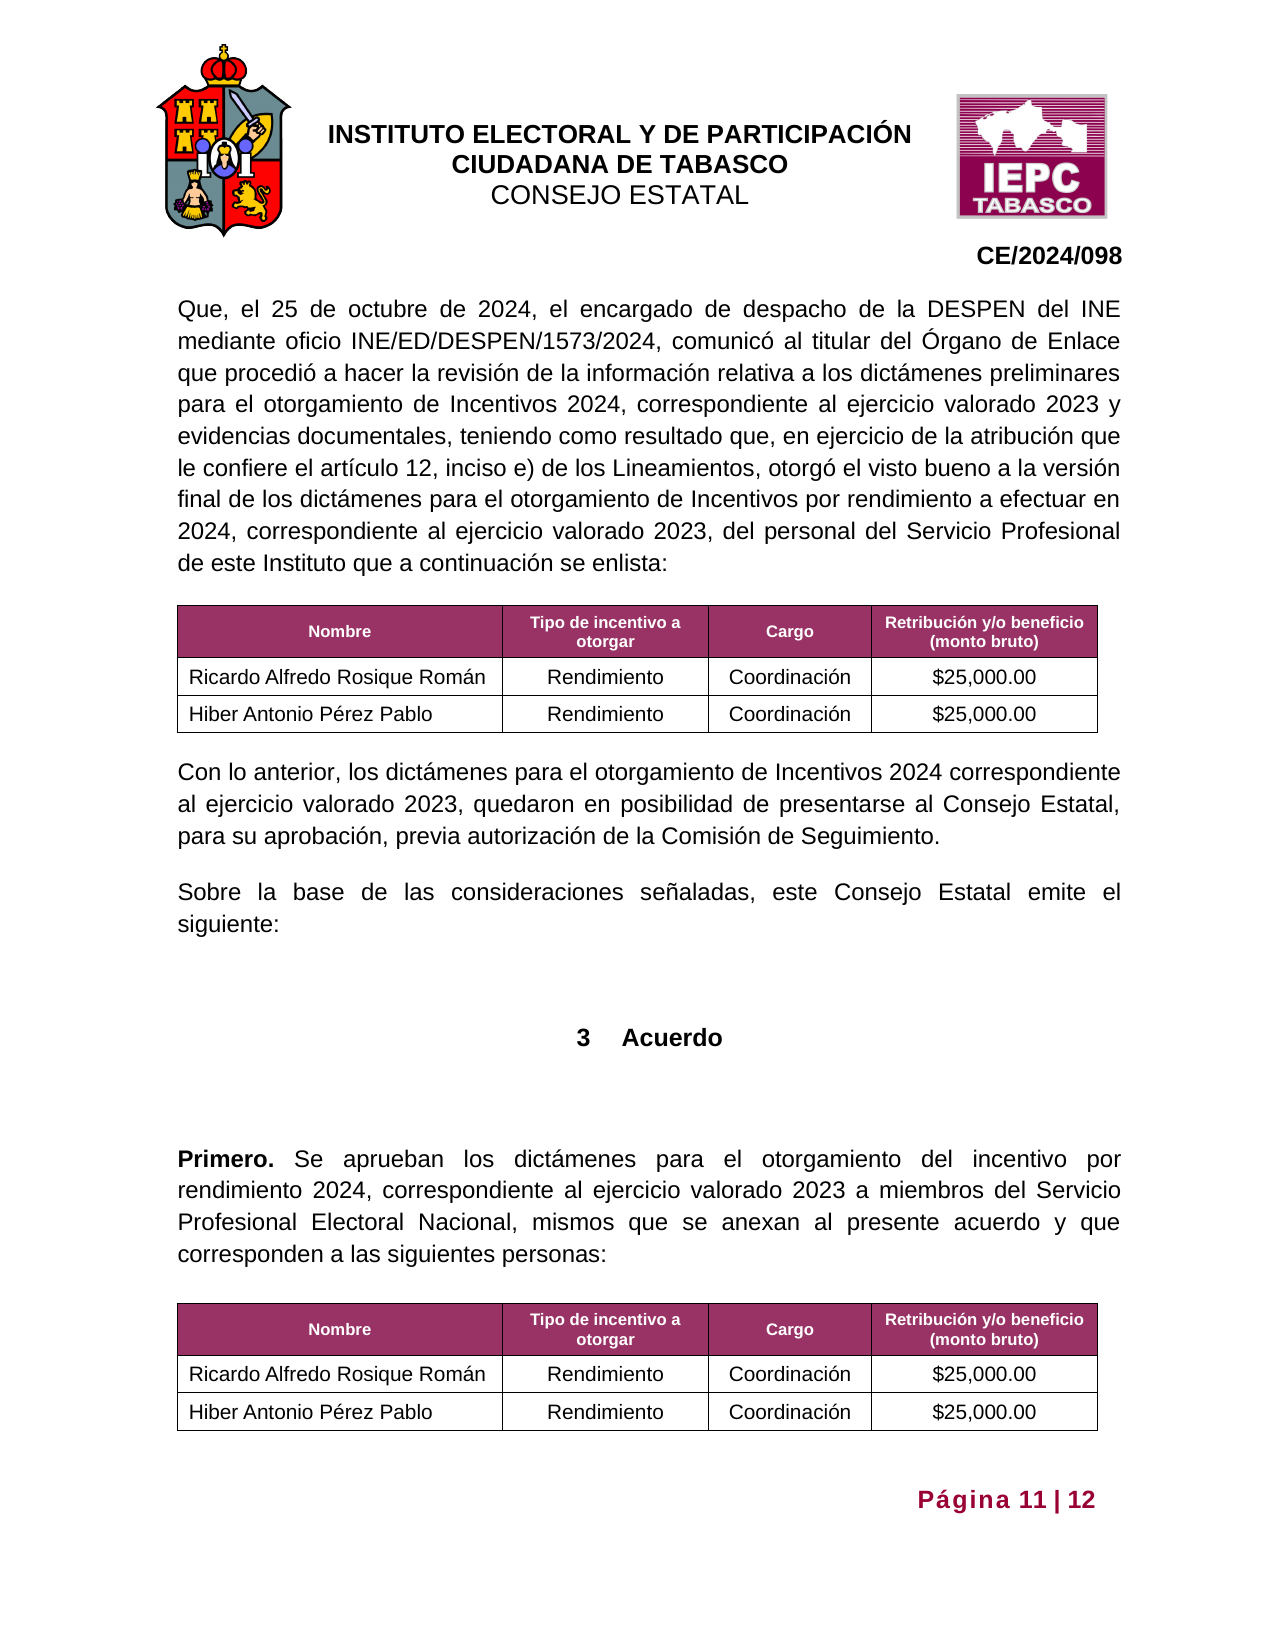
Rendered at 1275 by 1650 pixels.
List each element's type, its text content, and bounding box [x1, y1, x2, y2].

table_header Retribución y/o beneficio (monto bruto) [872, 606, 1097, 657]
table_cell Rendimiento [503, 1356, 708, 1392]
table_cell Ricardo Alfredo Rosique Román [178, 1356, 502, 1392]
table_cell $25,000.00 [872, 1356, 1097, 1392]
table_cell Coordinación [709, 696, 871, 732]
table_cell Rendimiento [503, 658, 708, 695]
text Primero. Se aprueban los dictámenes para el otorgamiento del incentivo por rendimiento 2024, correspondiente al ejercicio valorado 2023 a miembros del Servicio Profesional Electoral Nacional, mismos que se anexan al presente acuerdo y que corresponden a las siguientes personas: [177, 1144, 1122, 1267]
table_header Cargo [709, 606, 871, 657]
table_cell Coordinación [709, 1393, 871, 1430]
table_cell $25,000.00 [872, 658, 1097, 695]
text Con lo anterior, los dictámenes para el otorgamiento de Incentivos 2024 correspondiente al ejercicio valorado 2023, quedaron en posibilidad de presentarse al Consejo Estatal, para su aprobación, previa autorización de la Comisión de Seguimiento. [177, 758, 1122, 849]
picture [956, 94, 1108, 219]
table_header Tipo de incentivo a otorgar [503, 606, 708, 657]
table_cell Coordinación [709, 658, 871, 695]
text Sobre la base de las consideraciones señaladas, este Consejo Estatal emite el siguiente: [177, 878, 1122, 938]
text Que, el 25 de octubre de 2024, el encargado de despacho de la DESPEN del INE mediante oficio INE/ED/DESPEN/1573/2024, comunicó al titular del Órgano de Enlace que procedió a hacer la revisión de la información relativa a los dictámenes preliminares para el otorgamiento de Incentivos 2024, correspondiente al ejercicio valorado 2023 y evidencias documentales, teniendo como resultado que, en ejercicio de la atribución que le confiere el artículo 12, inciso e) de los Lineamientos, otorgó el visto bueno a la versión final de los dictámenes para el otorgamiento de Incentivos por rendimiento a efectuar en 2024, correspondiente al ejercicio valorado 2023, del personal del Servicio Profesional de este Instituto que a continuación se enlista: [177, 295, 1122, 576]
table_cell Coordinación [709, 1356, 871, 1392]
table_cell Rendimiento [503, 696, 708, 732]
table_cell Hiber Antonio Pérez Pablo [178, 1393, 502, 1430]
table_cell Rendimiento [503, 1393, 708, 1430]
picture [147, 44, 295, 241]
table_cell $25,000.00 [872, 1393, 1097, 1430]
table_cell Hiber Antonio Pérez Pablo [178, 696, 502, 732]
table_header Retribución y/o beneficio (monto bruto) [872, 1304, 1097, 1355]
subtitle Acuerdo [177, 1023, 1122, 1052]
table_header Nombre [178, 606, 502, 657]
table_header Tipo de incentivo a otorgar [503, 1304, 708, 1355]
table_header Cargo [709, 1304, 871, 1355]
table_cell $25,000.00 [872, 696, 1097, 732]
table_cell Ricardo Alfredo Rosique Román [178, 658, 502, 695]
table_header Nombre [178, 1304, 502, 1355]
